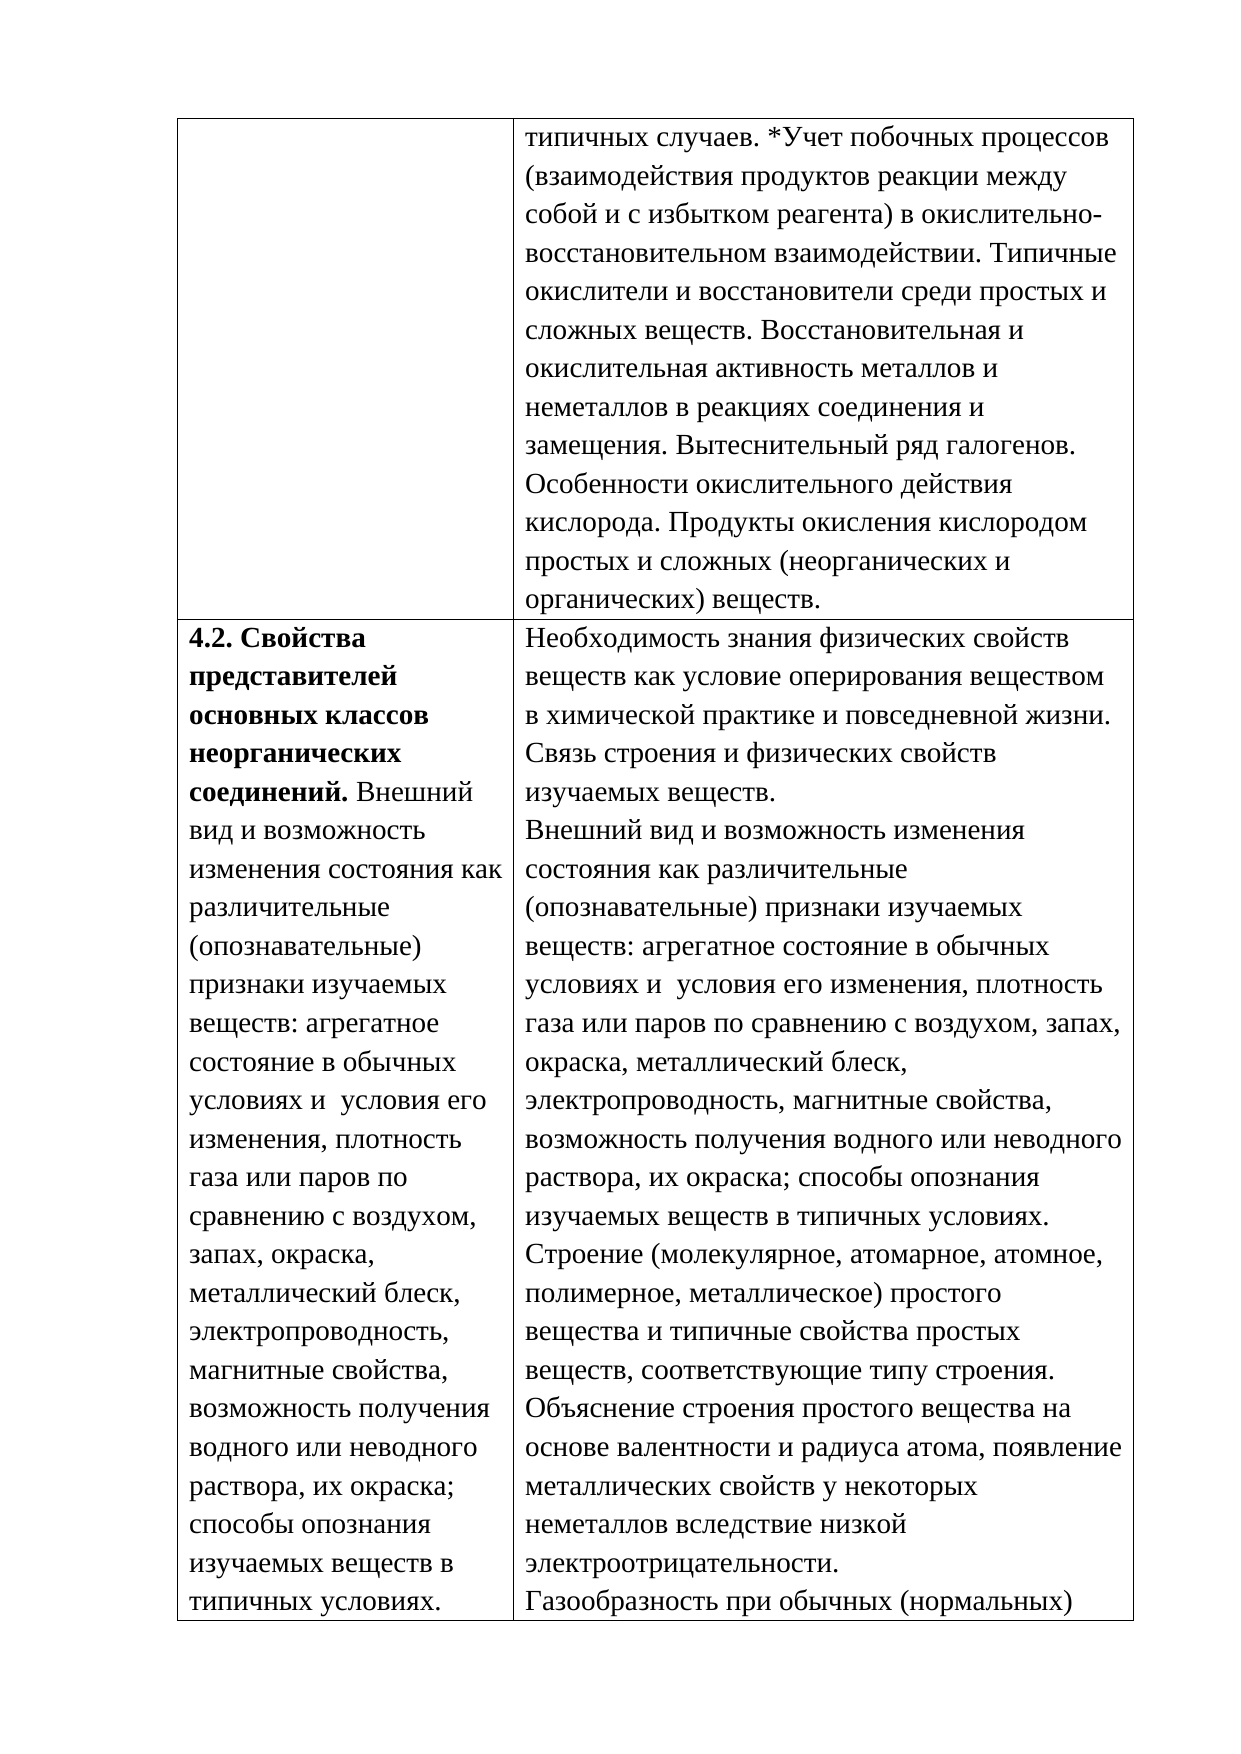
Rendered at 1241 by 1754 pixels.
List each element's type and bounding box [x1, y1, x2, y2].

table_cell [178, 620, 513, 1620]
table_cell [514, 119, 1133, 619]
table_cell [178, 119, 513, 619]
table_cell [514, 620, 1133, 1620]
